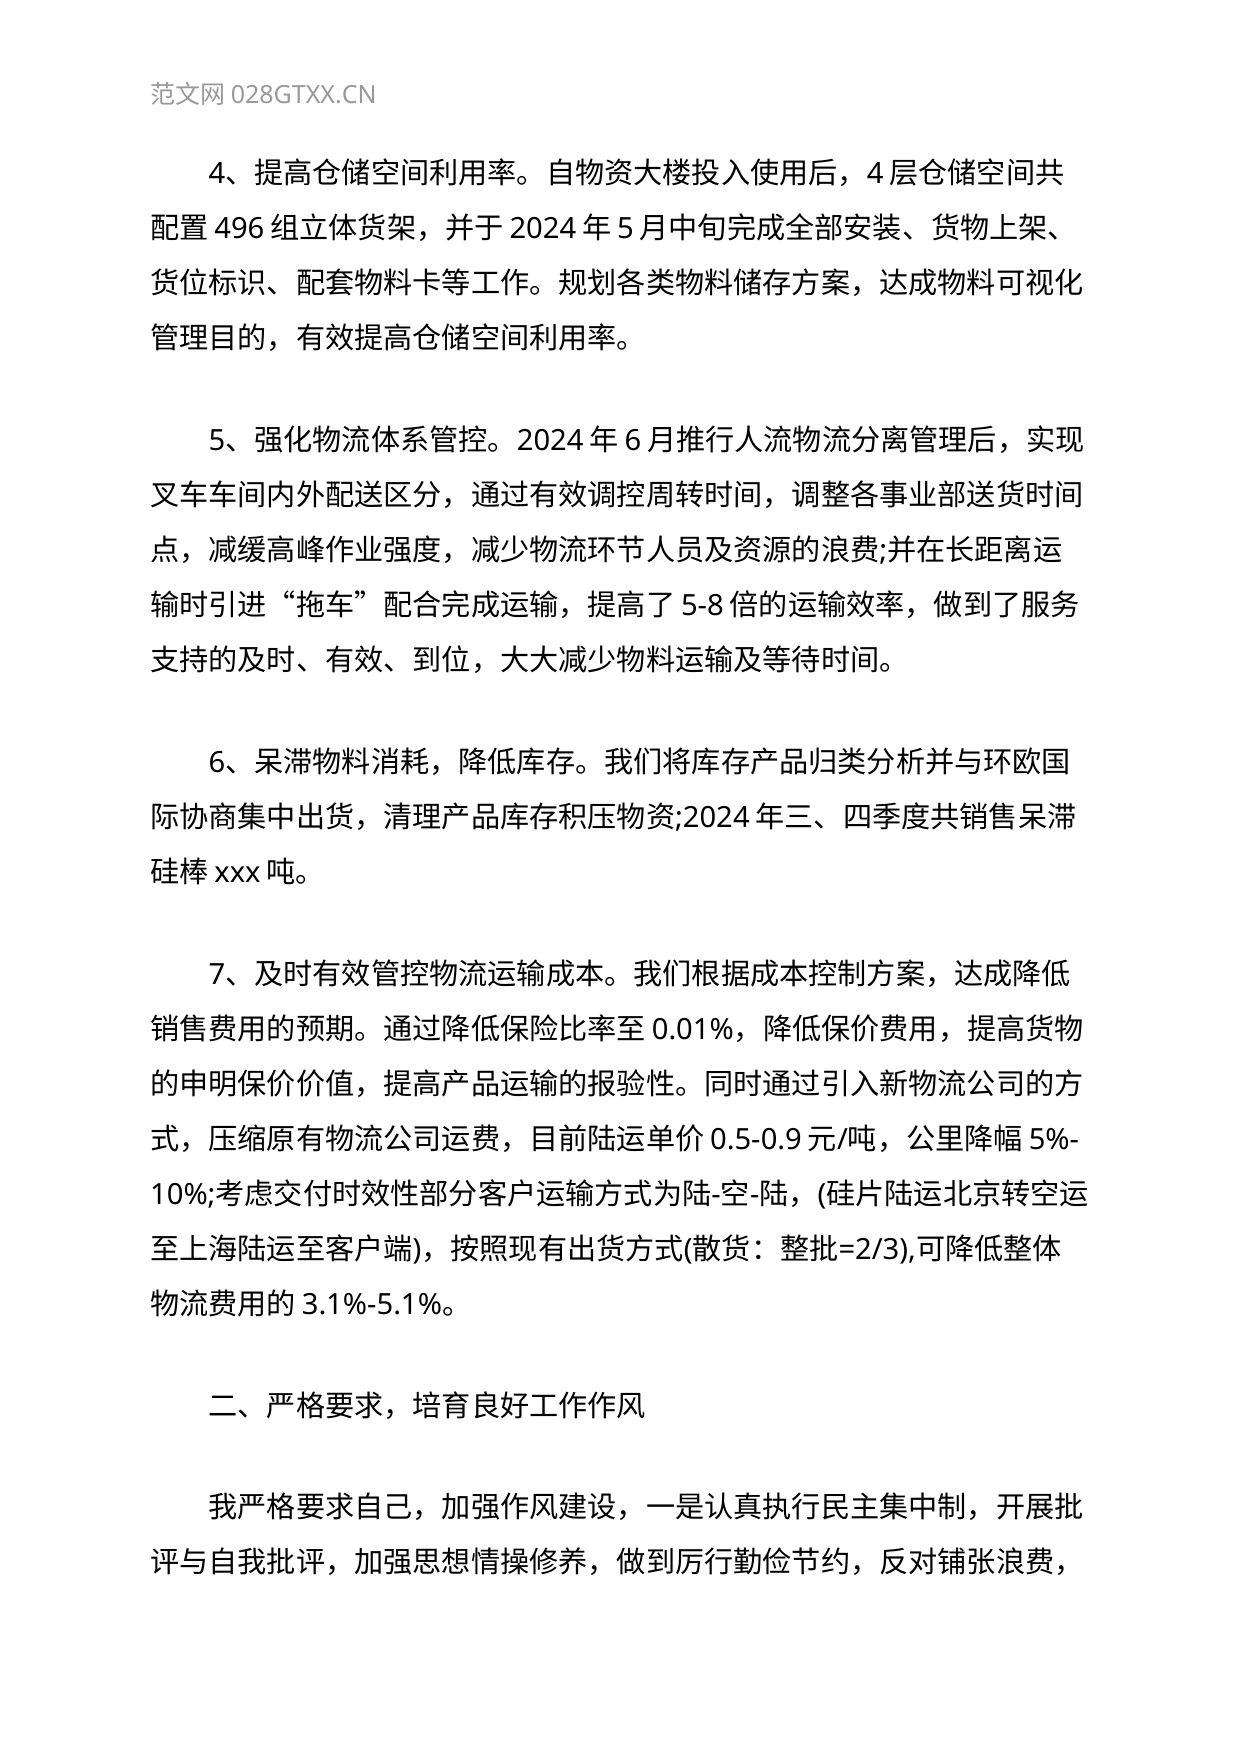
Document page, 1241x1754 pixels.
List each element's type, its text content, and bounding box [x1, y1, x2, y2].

text 7、及时有效管控物流运输成本。我们根据成本控制方案，达成降低销售费用的预期。通过降低保险比率至0.01%，降低保价费用，提高货物的申明保价价值，提高产品运输的报验性。同时通过引入新物流公司的方式，压缩原有物流公司运费，目前陆运单价0.5-0.9元/吨，公里降幅5%-10%;考虑交付时效性部分客户运输方式为陆-空-陆，(硅片陆运北京转空运至上海陆运至客户端)，按照现有出货方式(散货：整批=2/3),可降低整体物流费用的3.1%-5.1%。 [150, 950, 1090, 1323]
text 5、强化物流体系管控。2024年6月推行人流物流分离管理后，实现叉车车间内外配送区分，通过有效调控周转时间，调整各事业部送货时间点，减缓高峰作业强度，减少物流环节人员及资源的浪费;并在长距离运输时引进“拖车”配合完成运输，提高了5-8倍的运输效率，做到了服务支持的及时、有效、到位，大大减少物料运输及等待时间。 [150, 417, 1090, 679]
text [150, 1484, 1090, 1581]
text 4、提高仓储空间利用率。自物资大楼投入使用后，4层仓储空间共配置496组立体货架，并于2024年5月中旬完成全部安装、货物上架、货位标识、配套物料卡等工作。规划各类物料储存方案，达成物料可视化管理目的，有效提高仓储空间利用率。 [150, 150, 1090, 357]
text 二、严格要求，培育良好工作作风 [150, 1382, 1090, 1424]
text 6、呆滞物料消耗，降低库存。我们将库存产品归类分析并与环欧国际协商集中出货，清理产品库存积压物资;2024年三、四季度共销售呆滞硅棒xxx吨。 [150, 738, 1090, 891]
